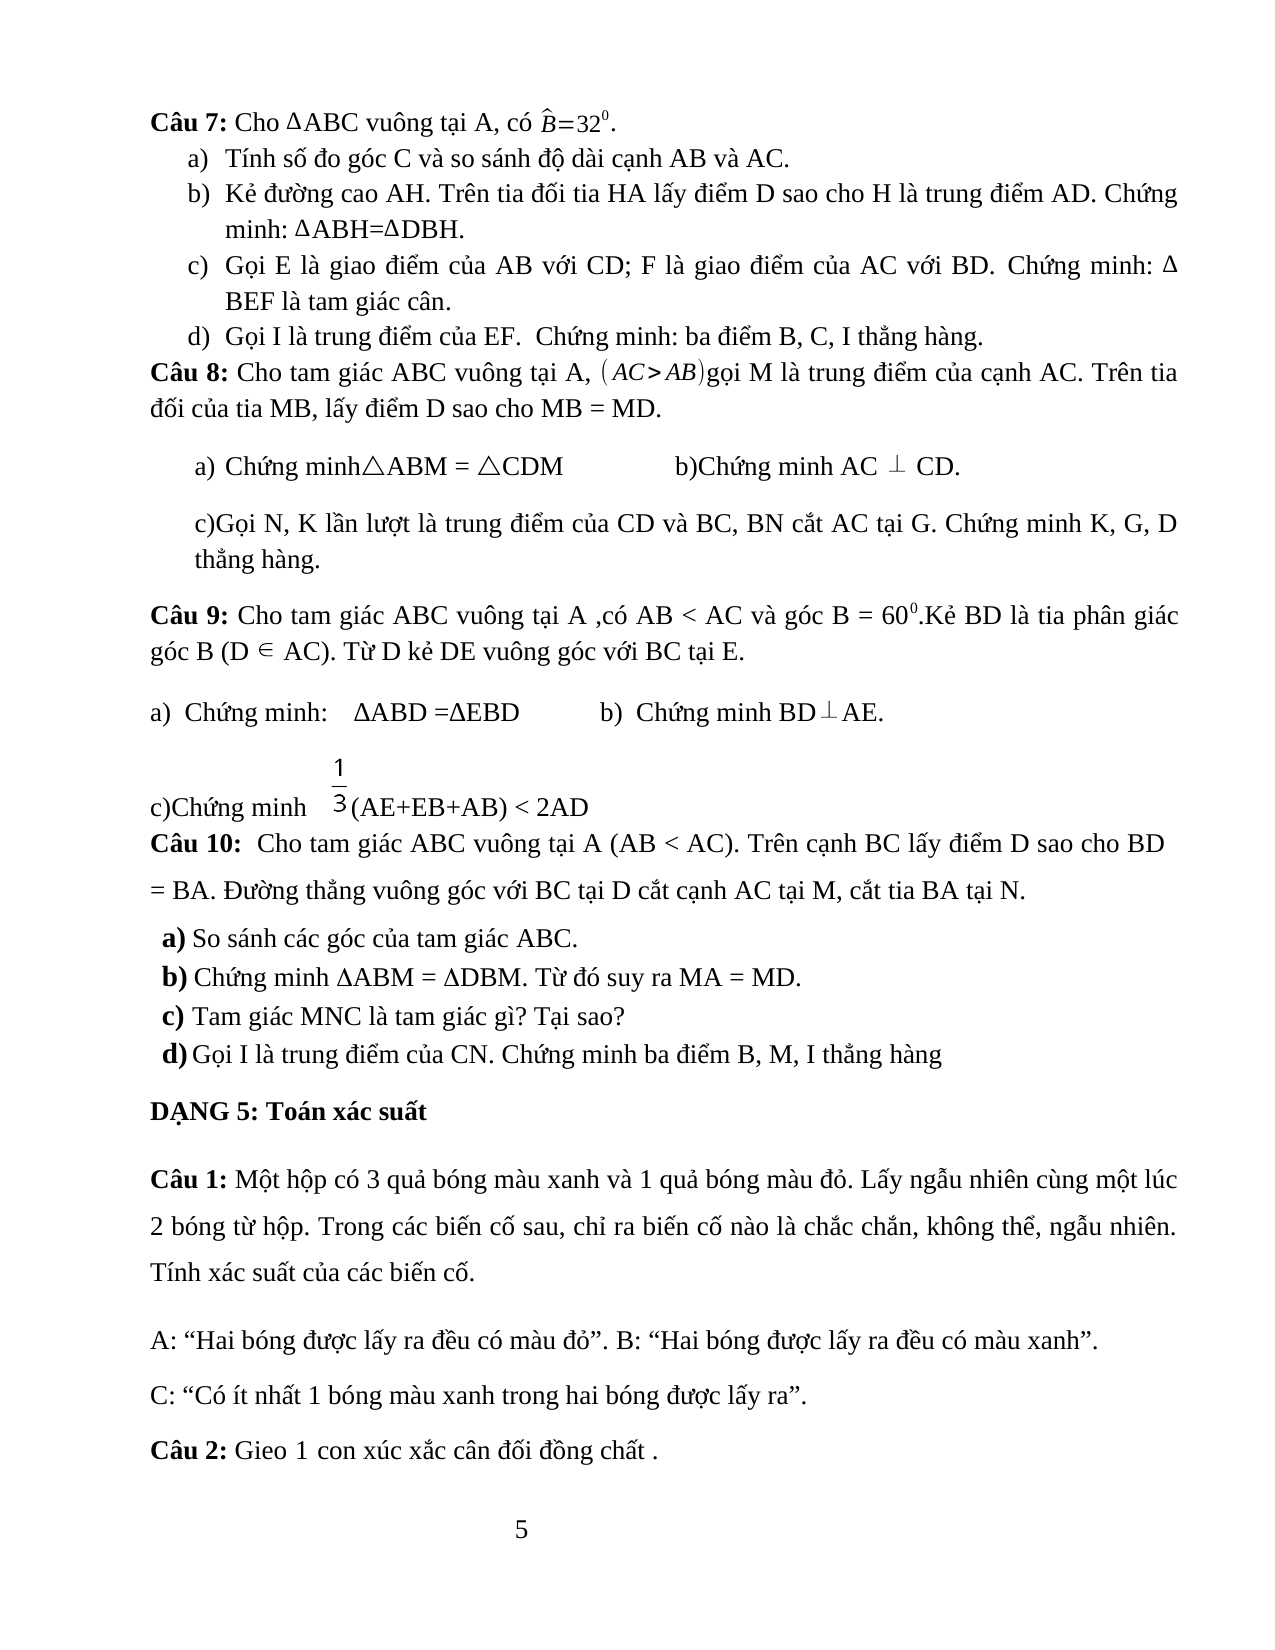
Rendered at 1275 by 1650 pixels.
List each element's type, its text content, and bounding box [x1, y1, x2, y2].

text C: “Có ít nhất 1 bóng màu xanh trong hai bóng được lấy ra”. [150, 1379, 1179, 1410]
text A: “Hai bóng được lấy ra đều có màu đỏ”. B: “Hai bóng được lấy ra đều có màu xanh”. [150, 1324, 1179, 1355]
list Chứng minh ABM = DBM. Từ đó suy ra MA = MD. [162, 959, 1179, 993]
text Câu 7: Cho ABC vuông tại A, có . [150, 106, 1179, 137]
text Câu 8: Cho tam giác ABC vuông tại A, gọi M là trung điểm của cạnh AC. Trên tia đối của tia MB, lấy điểm D sao cho MB = MD. [150, 356, 1179, 423]
list Gọi I là trung điểm của CN. Chứng minh ba điểm B, M, I thẳng hàng [162, 1036, 1179, 1070]
list c)Chứng minh (AE+EB+AB) < 2AD [150, 753, 1179, 822]
text Câu 10: Cho tam giác ABC vuông tại A (AB < AC). Trên cạnh BC lấy điểm D sao cho BD = BA. Đường thẳng vuông góc với BC tại D cắt cạnh AC tại M, cắt tia BA tại N. [150, 827, 1168, 905]
list Gọi E là giao điểm của AB với CD; F là giao điểm của AC với BD. Chứng minh: BEF là tam giác cân. [187, 249, 1179, 316]
text a) Chứng minh: ∆ABD =∆EBD b) Chứng minh BDAE. [150, 692, 1179, 727]
text Câu 2: Gieo 1 con xúc xắc cân đối đồng chất . [150, 1434, 1179, 1465]
list So sánh các góc của tam giác ABC. [162, 921, 1179, 954]
list Tam giác MNC là tam giác gì? Tại sao? [162, 998, 1179, 1031]
text DẠNG 5: Toán xác suất [150, 1096, 1179, 1127]
text Câu 9: Cho tam giác ABC vuông tại A ,có AB < AC và góc B = 600.Kẻ BD là tia phân giác góc B (D AC). Từ D kẻ DE vuông góc với BC tại E. [150, 599, 1179, 666]
list Tính số đo góc C và so sánh độ dài cạnh AB và AC. [187, 142, 1179, 173]
list Chứng minhABM = CDM b)Chứng minh AC CD. [150, 448, 1179, 482]
list Gọi I là trung điểm của EF. Chứng minh: ba điểm B, C, I thẳng hàng. [187, 321, 1179, 352]
list c)Gọi N, K lần lượt là trung điểm của CD và BC, BN cắt AC tại G. Chứng minh K, G, D thẳng hàng. [194, 507, 1179, 574]
text Câu 1: Một hộp có 3 quả bóng màu xanh và 1 quả bóng màu đỏ. Lấy ngẫu nhiên cùng một lúc 2 bóng từ hộp. Trong các biến cố sau, chỉ ra biến cố nào là chắc chắn, không thể, ngẫu nhiên. Tính xác suất của các biến cố. [150, 1163, 1179, 1287]
list Kẻ đường cao AH. Trên tia đối tia HA lấy điểm D sao cho H là trung điểm AD. Chứng minh: ABH=DBH. [187, 178, 1179, 244]
